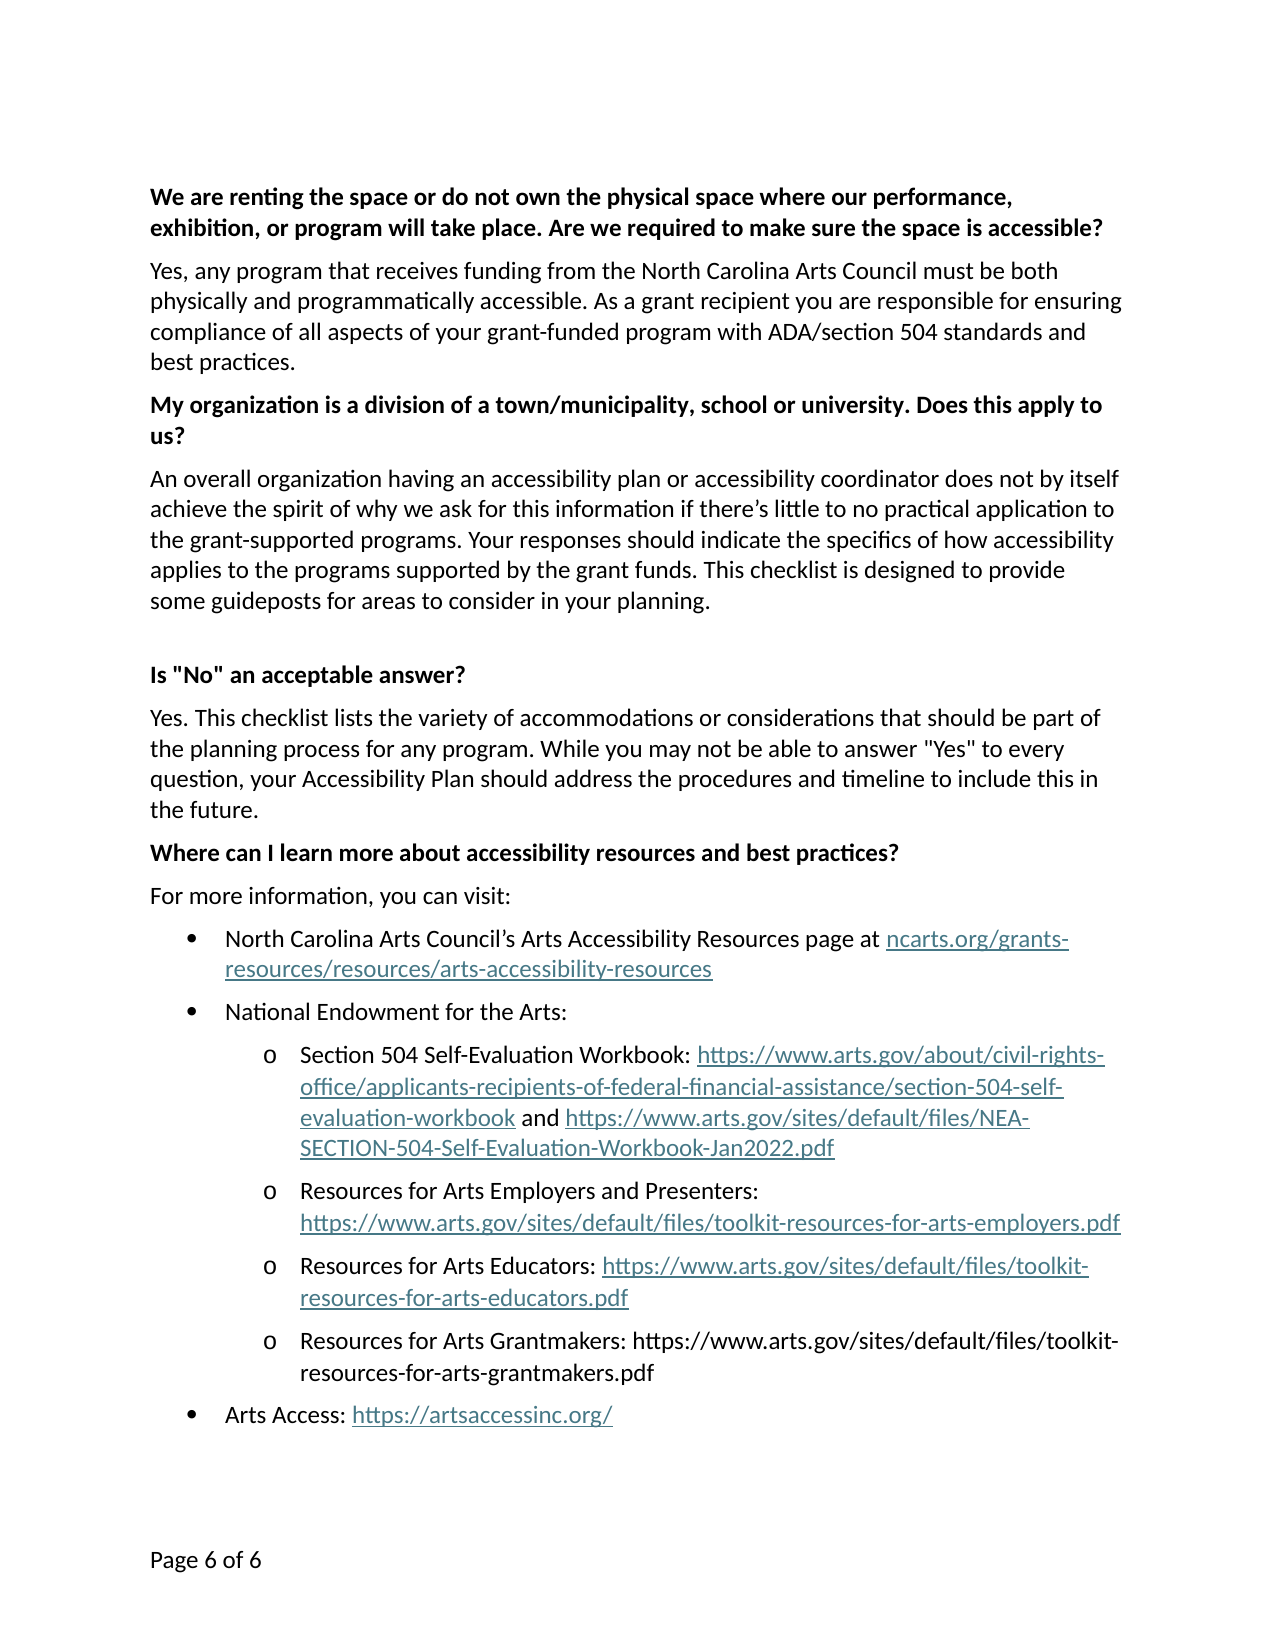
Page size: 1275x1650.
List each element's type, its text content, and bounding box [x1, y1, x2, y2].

list Section 504 Self-Evaluation Workbook: https://www.arts.gov/about/civil-rights-office/applicants-recipients-of-federal-financial-assistance/section-504-self-evaluation-workbook and https://www.arts.gov/sites/default/files/NEA-SECTION-504-Self-Evaluation-Workbook-Jan2022.pdf [262, 1039, 1125, 1163]
text An overall organization having an accessibility plan or accessibility coordinator does not by itself achieve the spirit of why we ask for this information if there’s little to no practical application to the grant-supported programs. Your responses should indicate the specifics of how accessibility applies to the programs supported by the grant funds. This checklist is designed to provide some guideposts for areas to consider in your planning. [150, 463, 1125, 616]
text Yes. This checklist lists the variety of accommodations or considerations that should be part of the planning process for any program. While you may not be able to answer "Yes" to every question, your Accessibility Plan should address the procedures and timeline to include this in the future. [150, 702, 1125, 824]
list Resources for Arts Employers and Presenters: https://www.arts.gov/sites/default/files/toolkit-resources-for-arts-employers.pdf [262, 1175, 1125, 1238]
list Arts Access: https://artsaccessinc.org/ [187, 1400, 1125, 1430]
text For more information, you can visit: [150, 880, 1125, 910]
list North Carolina Arts Council’s Arts Accessibility Resources page at ncarts.org/grants-resources/resources/arts-accessibility-resources [187, 923, 1125, 984]
text Is "No" an acceptable answer? [150, 628, 1125, 690]
list Resources for Arts Educators: https://www.arts.gov/sites/default/files/toolkit-resources-for-arts-educators.pdf [262, 1250, 1125, 1312]
list National Endowment for the Arts: [187, 996, 1125, 1027]
text We are renting the space or do not own the physical space where our performance, exhibition, or program will take place. Are we required to make sure the space is accessible? [150, 150, 1125, 242]
list Resources for Arts Grantmakers: https://www.arts.gov/sites/default/files/toolkit-resources-for-arts-grantmakers.pdf [262, 1325, 1125, 1387]
text Where can I learn more about accessibility resources and best practices? [150, 837, 1125, 867]
text Yes, any program that receives funding from the North Carolina Arts Council must be both physically and programmatically accessible. As a grant recipient you are responsible for ensuring compliance of all aspects of your grant-funded program with ADA/section 504 standards and best practices. [150, 255, 1125, 377]
text My organization is a division of a town/municipality, school or university. Does this apply to us? [150, 389, 1125, 450]
